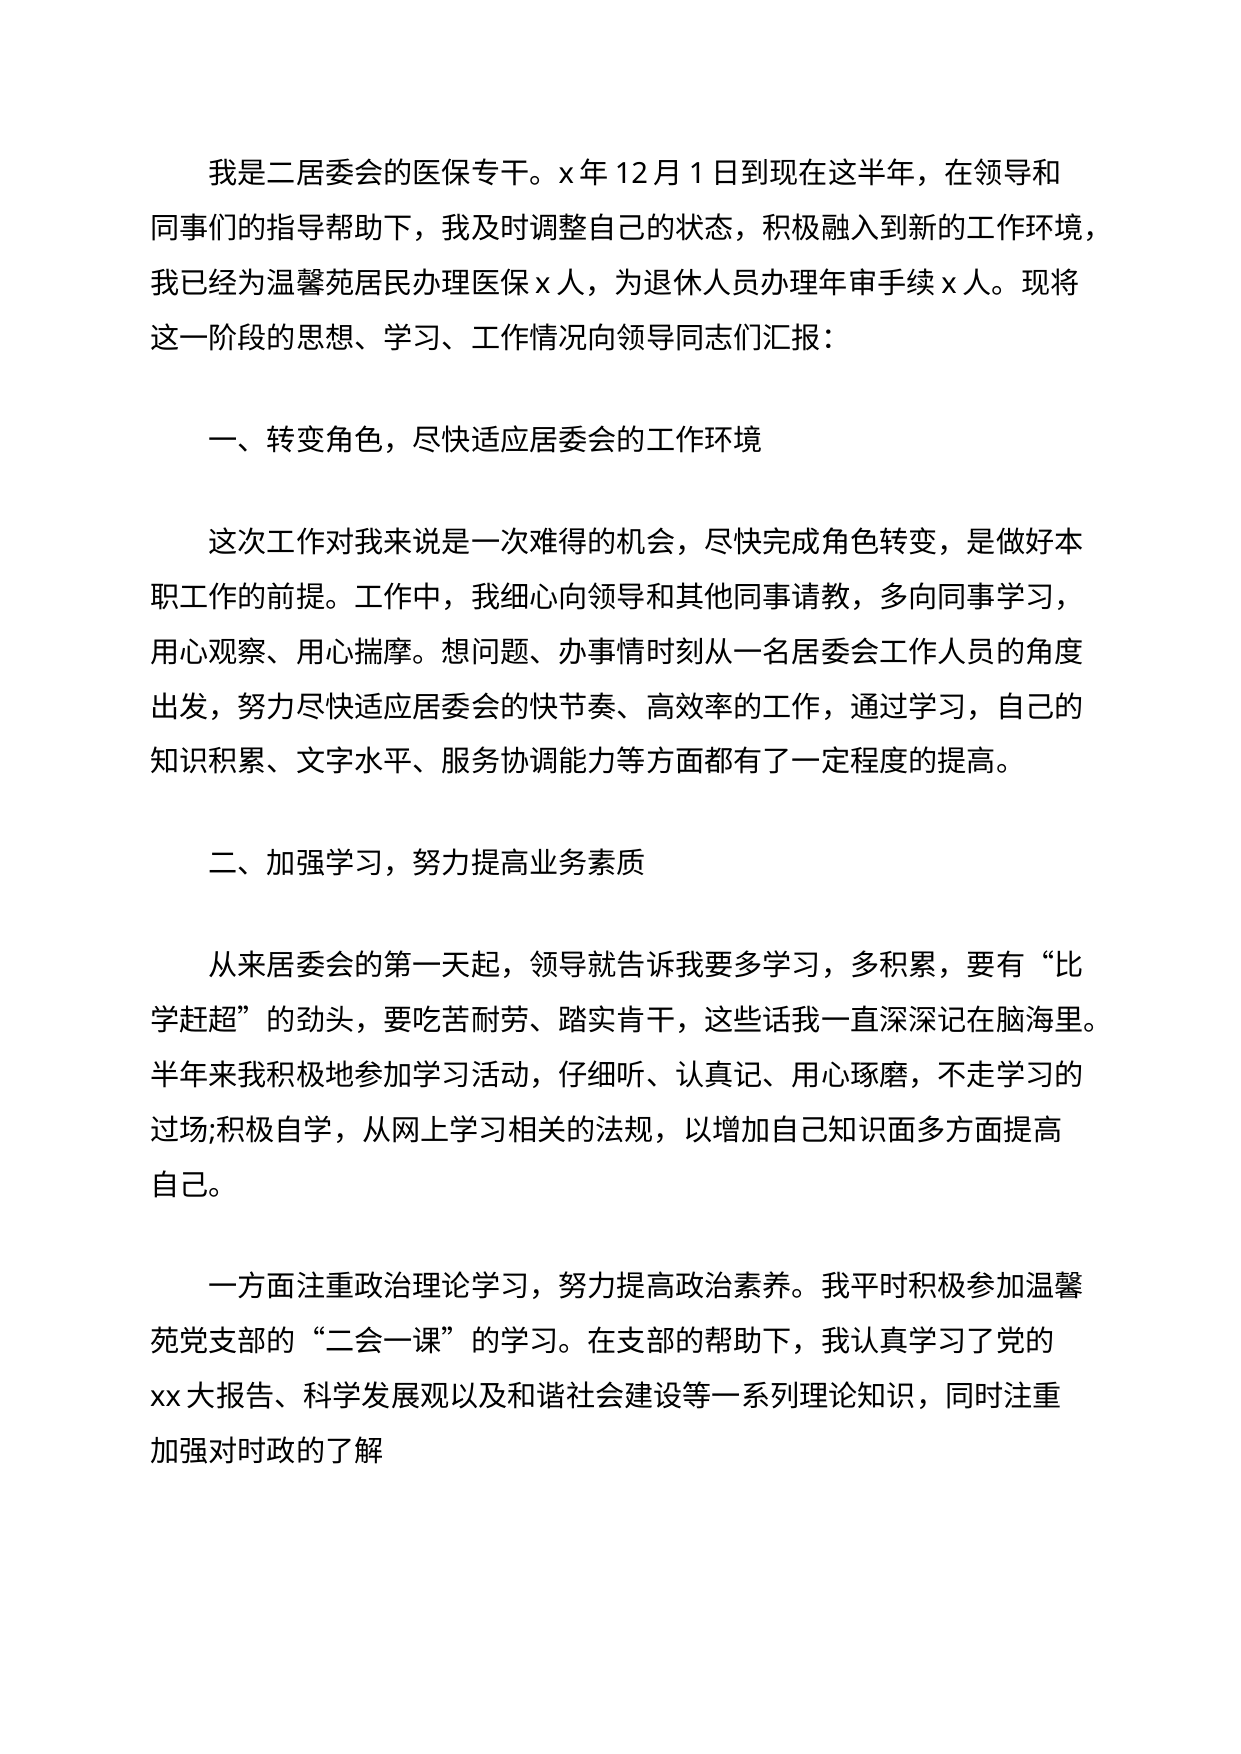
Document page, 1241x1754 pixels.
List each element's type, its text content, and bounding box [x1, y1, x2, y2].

text 这次工作对我来说是一次难得的机会，尽快完成角色转变，是做好本职工作的前提。工作中，我细心向领导和其他同事请教，多向同事学习，用心观察、用心揣摩。想问题、办事情时刻从一名居委会工作人员的角度出发，努力尽快适应居委会的快节奏、高效率的工作，通过学习，自己的知识积累、文字水平、服务协调能力等方面都有了一定程度的提高。 [150, 518, 1090, 780]
text 从来居委会的第一天起，领导就告诉我要多学习，多积累，要有“比学赶超”的劲头，要吃苦耐劳、踏实肯干，这些话我一直深深记在脑海里。半年来我积极地参加学习活动，仔细听、认真记、用心琢磨，不走学习的过场;积极自学，从网上学习相关的法规，以增加自己知识面多方面提高自己。 [150, 942, 1090, 1203]
text 一方面注重政治理论学习，努力提高政治素养。我平时积极参加温馨苑党支部的“二会一课”的学习。在支部的帮助下，我认真学习了党的xx大报告、科学发展观以及和谐社会建设等一系列理论知识，同时注重加强对时政的了解 [150, 1263, 1090, 1470]
text 我是二居委会的医保专干。x年12月1日到现在这半年，在领导和同事们的指导帮助下，我及时调整自己的状态，积极融入到新的工作环境，我已经为温馨苑居民办理医保x人，为退休人员办理年审手续x人。现将这一阶段的思想、学习、工作情况向领导同志们汇报： [150, 150, 1090, 357]
text 一、转变角色，尽快适应居委会的工作环境 [150, 417, 1090, 459]
text 二、加强学习，努力提高业务素质 [150, 840, 1090, 882]
